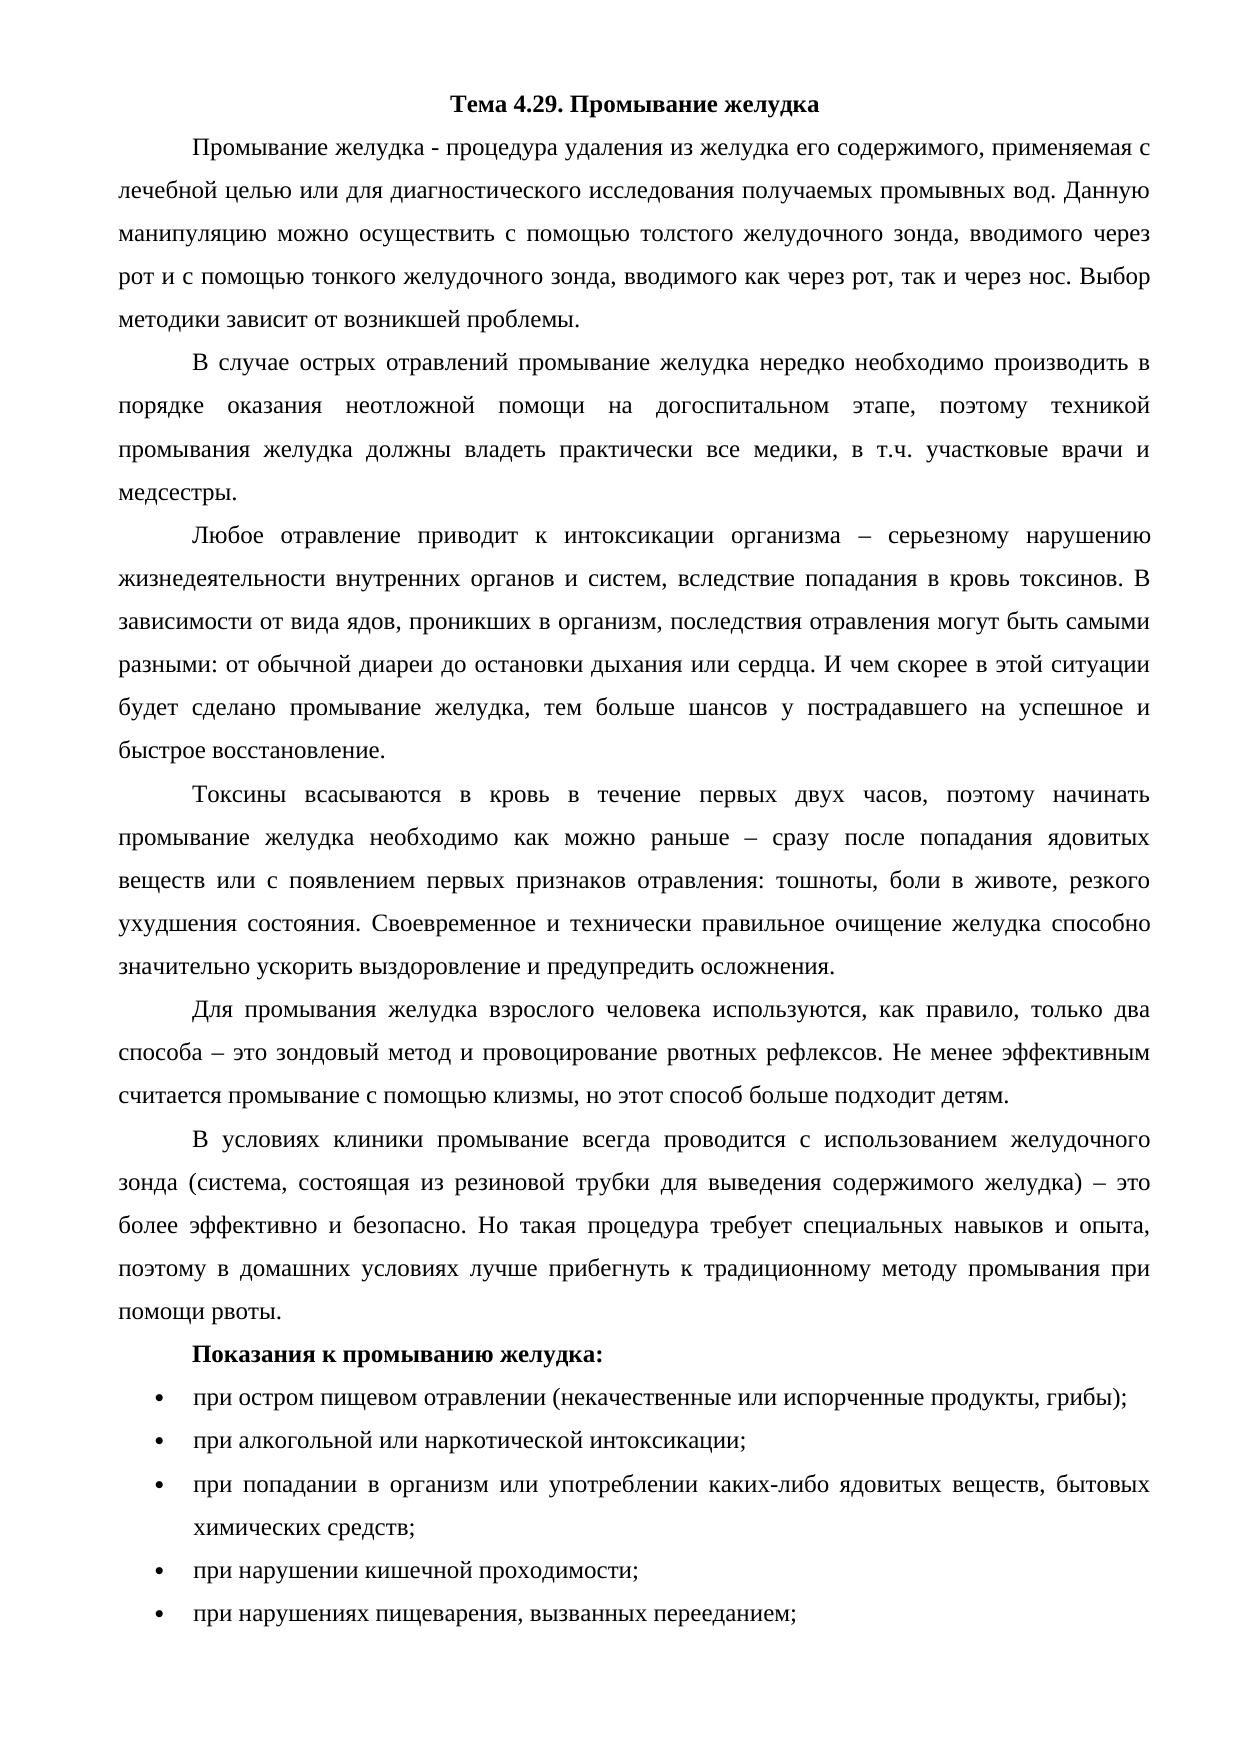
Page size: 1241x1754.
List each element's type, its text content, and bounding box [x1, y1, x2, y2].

list при нарушениях пищеварения, вызванных перееданием; [156, 1598, 1152, 1627]
text Тема 4.29. Промывание желудка [118, 89, 1152, 117]
list при попадании в организм или употреблении каких-либо ядовитых веществ, бытовых химических средств; [156, 1469, 1152, 1541]
text Для промывания желудка взрослого человека используются, как правило, только два способа – это зондовый метод и провоцирование рвотных рефлексов. Не менее эффективным считается промывание с помощью клизмы, но этот способ больше подходит детям. [118, 994, 1152, 1109]
list при остром пищевом отравлении (некачественные или испорченные продукты, грибы); [156, 1382, 1152, 1411]
text Любое отравление приводит к интоксикации организма – серьезному нарушению жизнедеятельности внутренних органов и систем, вследствие попадания в кровь токсинов. В зависимости от вида ядов, проникших в организм, последствия отравления могут быть самыми разными: от обычной диареи до остановки дыхания или сердца. И чем скорее в этой ситуации будет сделано промывание желудка, тем больше шансов у пострадавшего на успешное и быстрое восстановление. [118, 520, 1152, 764]
list при нарушении кишечной проходимости; [156, 1555, 1152, 1584]
text В условиях клиники промывание всегда проводится с использованием желудочного зонда (система, состоящая из резиновой трубки для выведения содержимого желудка) – это более эффективно и безопасно. Но такая процедура требует специальных навыков и опыта, поэтому в домашних условиях лучше прибегнуть к традиционному методу промывания при помощи рвоты. [118, 1124, 1152, 1325]
text Промывание желудка - процедура удаления из желудка его содержимого, применяемая с лечебной целью или для диагностического исследования получаемых промывных вод. Данную манипуляцию можно осуществить с помощью толстого желудочного зонда, вводимого через рот и с помощью тонкого желудочного зонда, вводимого как через рот, так и через нос. Выбор методики зависит от возникшей проблемы. [118, 132, 1152, 333]
text Токсины всасываются в кровь в течение первых двух часов, поэтому начинать промывание желудка необходимо как можно раньше – сразу после попадания ядовитых веществ или с появлением первых признаков отравления: тошноты, боли в животе, резкого ухудшения состояния. Своевременное и технически правильное очищение желудка способно значительно ускорить выздоровление и предупредить осложнения. [118, 779, 1152, 980]
text В случае острых отравлений промывание желудка нередко необходимо производить в порядке оказания неотложной помощи на догоспитальном этапе, поэтому техникой промывания желудка должны владеть практически все медики, в т.ч. участковые врачи и медсестры. [118, 347, 1152, 506]
list при алкогольной или наркотической интоксикации; [156, 1426, 1152, 1454]
text Показания к промыванию желудка: [118, 1339, 1152, 1368]
